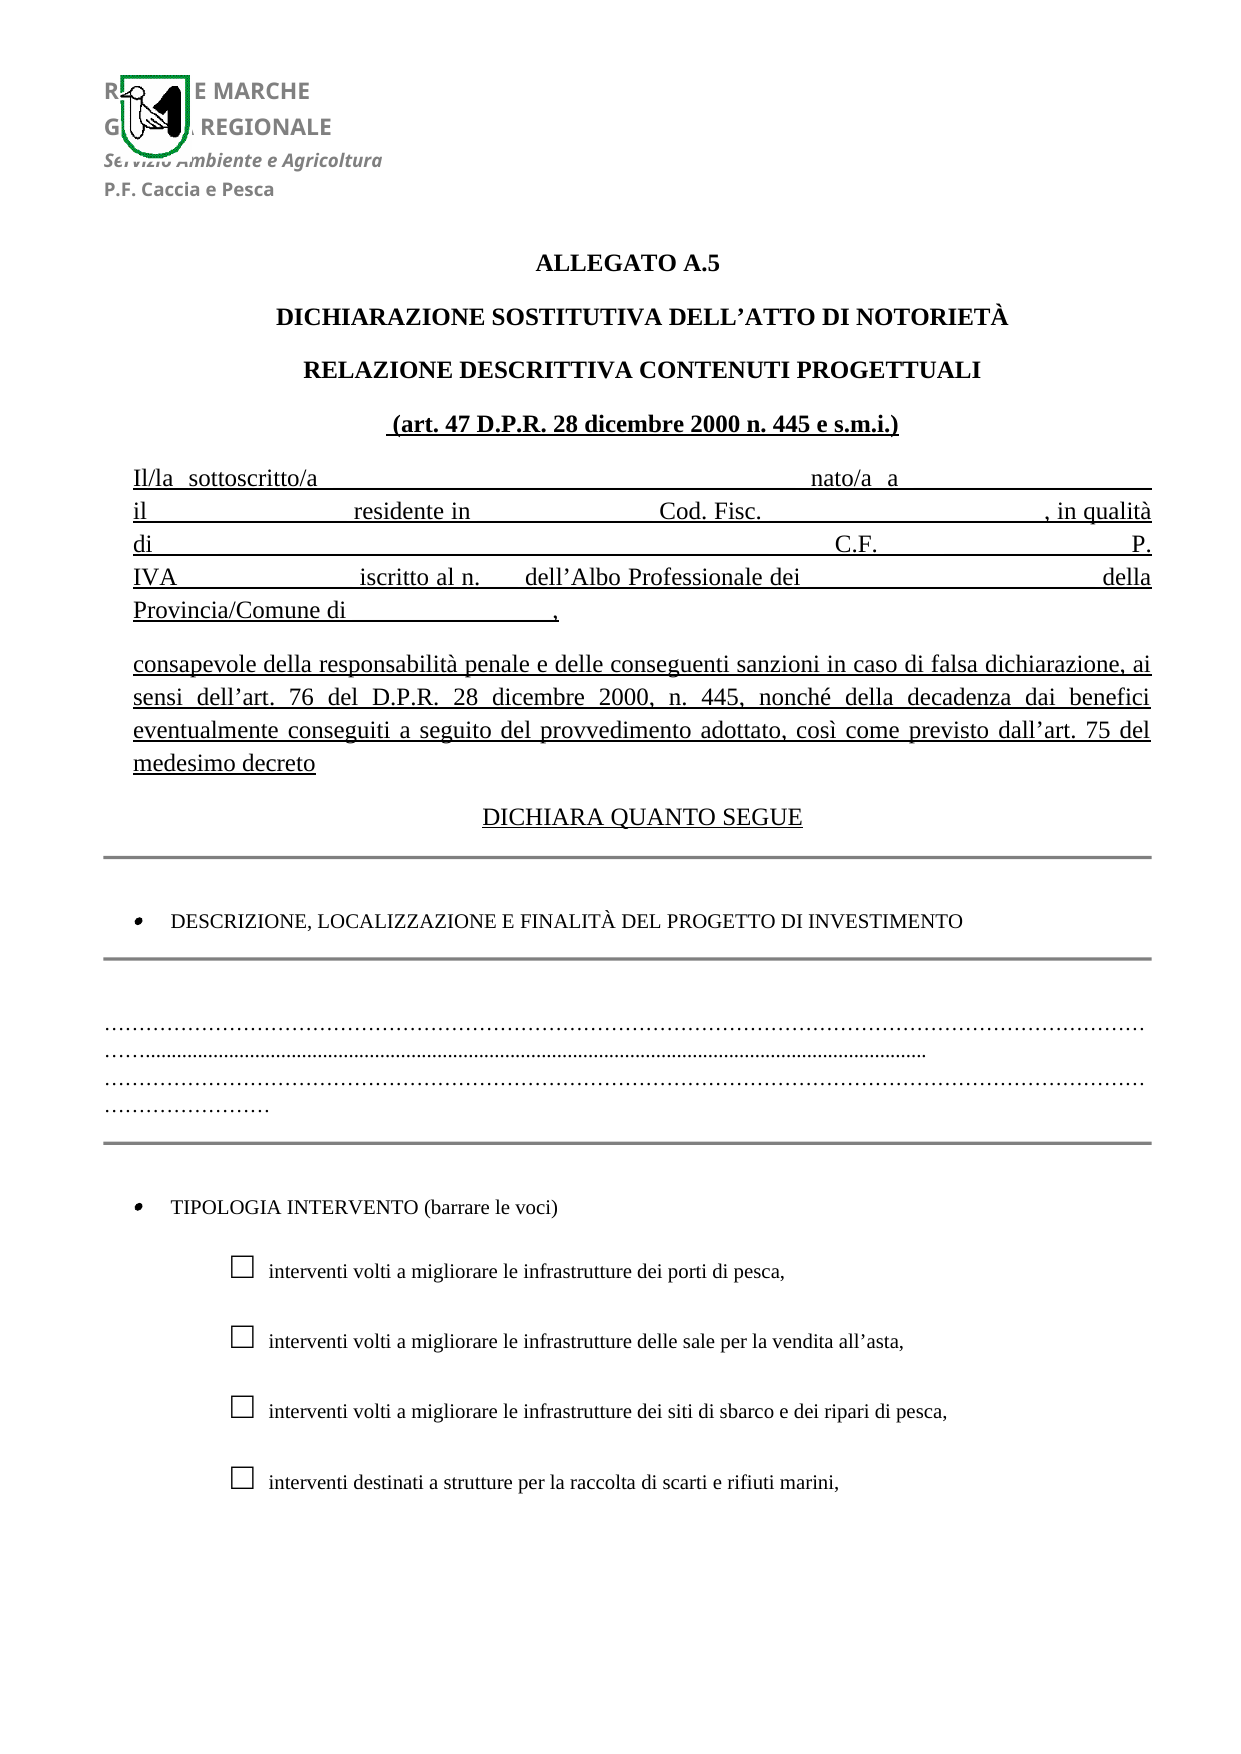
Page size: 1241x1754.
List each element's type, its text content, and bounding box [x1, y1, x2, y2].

text Il/la sottoscritto/a _____________________________________ nato/a a ___________________ il________________ residente in ______________ Cod. Fisc. ______________________, in qualità di ____________________________________________ C.F. _______________P. IVA______________ iscritto al n.___ dell’Albo Professionale dei _______________________ della Provincia/Comune di ________________, [133, 463, 1152, 488]
text …………………………………………………………………………………………………………………………………………......................................................................................................................................................………………………………………………………………………………………………………………………………………………………… [103, 1010, 1152, 1117]
list interventi destinati a strutture per la raccolta di scarti e rifiuti marini, [231, 1454, 1152, 1497]
text Il/la sottoscritto/a _____________________________________ nato/a a ___________________ il________________ residente in ______________ Cod. Fisc. ______________________, in qualità di ____________________________________________ C.F. _______________P. IVA______________ iscritto al n.___ dell’Albo Professionale dei _______________________ della Provincia/Comune di ________________, [133, 523, 1152, 554]
list interventi volti a migliorare le infrastrutture dei porti di pesca, [231, 1243, 1152, 1286]
text Il/la sottoscritto/a _____________________________________ nato/a a ___________________ il________________ residente in ______________ Cod. Fisc. ______________________, in qualità di ____________________________________________ C.F. _______________P. IVA______________ iscritto al n.___ dell’Albo Professionale dei _______________________ della Provincia/Comune di ________________, [133, 589, 1152, 624]
list interventi volti a migliorare le infrastrutture dei siti di sbarco e dei ripari di pesca, [231, 1384, 1152, 1427]
text ALLEGATO A.5 [103, 248, 1152, 277]
text DICHIARA QUANTO SEGUE [133, 802, 1152, 831]
list TIPOLOGIA INTERVENTO (barrare le voci) [133, 1195, 1152, 1219]
text DICHIARAZIONE SOSTITUTIVA DELL’ATTO DI NOTORIETÀ [133, 302, 1152, 330]
text Il/la sottoscritto/a _____________________________________ nato/a a ___________________ il________________ residente in ______________ Cod. Fisc. ______________________, in qualità di ____________________________________________ C.F. _______________P. IVA______________ iscritto al n.___ dell’Albo Professionale dei _______________________ della Provincia/Comune di ________________, [133, 490, 1152, 521]
text RELAZIONE DESCRITTIVA CONTENUTI PROGETTUALI [133, 356, 1152, 384]
text (art. 47 D.P.R. 28 dicembre 2000 n. 445 e s.m.i.) [133, 409, 1152, 438]
list DESCRIZIONE, LOCALIZZAZIONE E FINALITÀ DEL PROGETTO DI INVESTIMENTO [133, 909, 1152, 933]
text Il/la sottoscritto/a _____________________________________ nato/a a ___________________ il________________ residente in ______________ Cod. Fisc. ______________________, in qualità di ____________________________________________ C.F. _______________P. IVA______________ iscritto al n.___ dell’Albo Professionale dei _______________________ della Provincia/Comune di ________________, [133, 556, 1152, 587]
text consapevole della responsabilità penale e delle conseguenti sanzioni in caso di falsa dichiarazione, ai sensi dell’art. 76 del D.P.R. 28 dicembre 2000, n. 445, nonché della decadenza dai benefici eventualmente conseguiti a seguito del provvedimento adottato, così come previsto dall’art. 75 del medesimo decreto [133, 676, 1152, 777]
text consapevole della responsabilità penale e delle conseguenti sanzioni in caso di falsa dichiarazione, ai sensi dell’art. 76 del D.P.R. 28 dicembre 2000, n. 445, nonché della decadenza dai benefici eventualmente conseguiti a seguito del provvedimento adottato, così come previsto dall’art. 75 del medesimo decreto [133, 649, 1152, 674]
list interventi volti a migliorare le infrastrutture delle sale per la vendita all’asta, [231, 1313, 1152, 1357]
